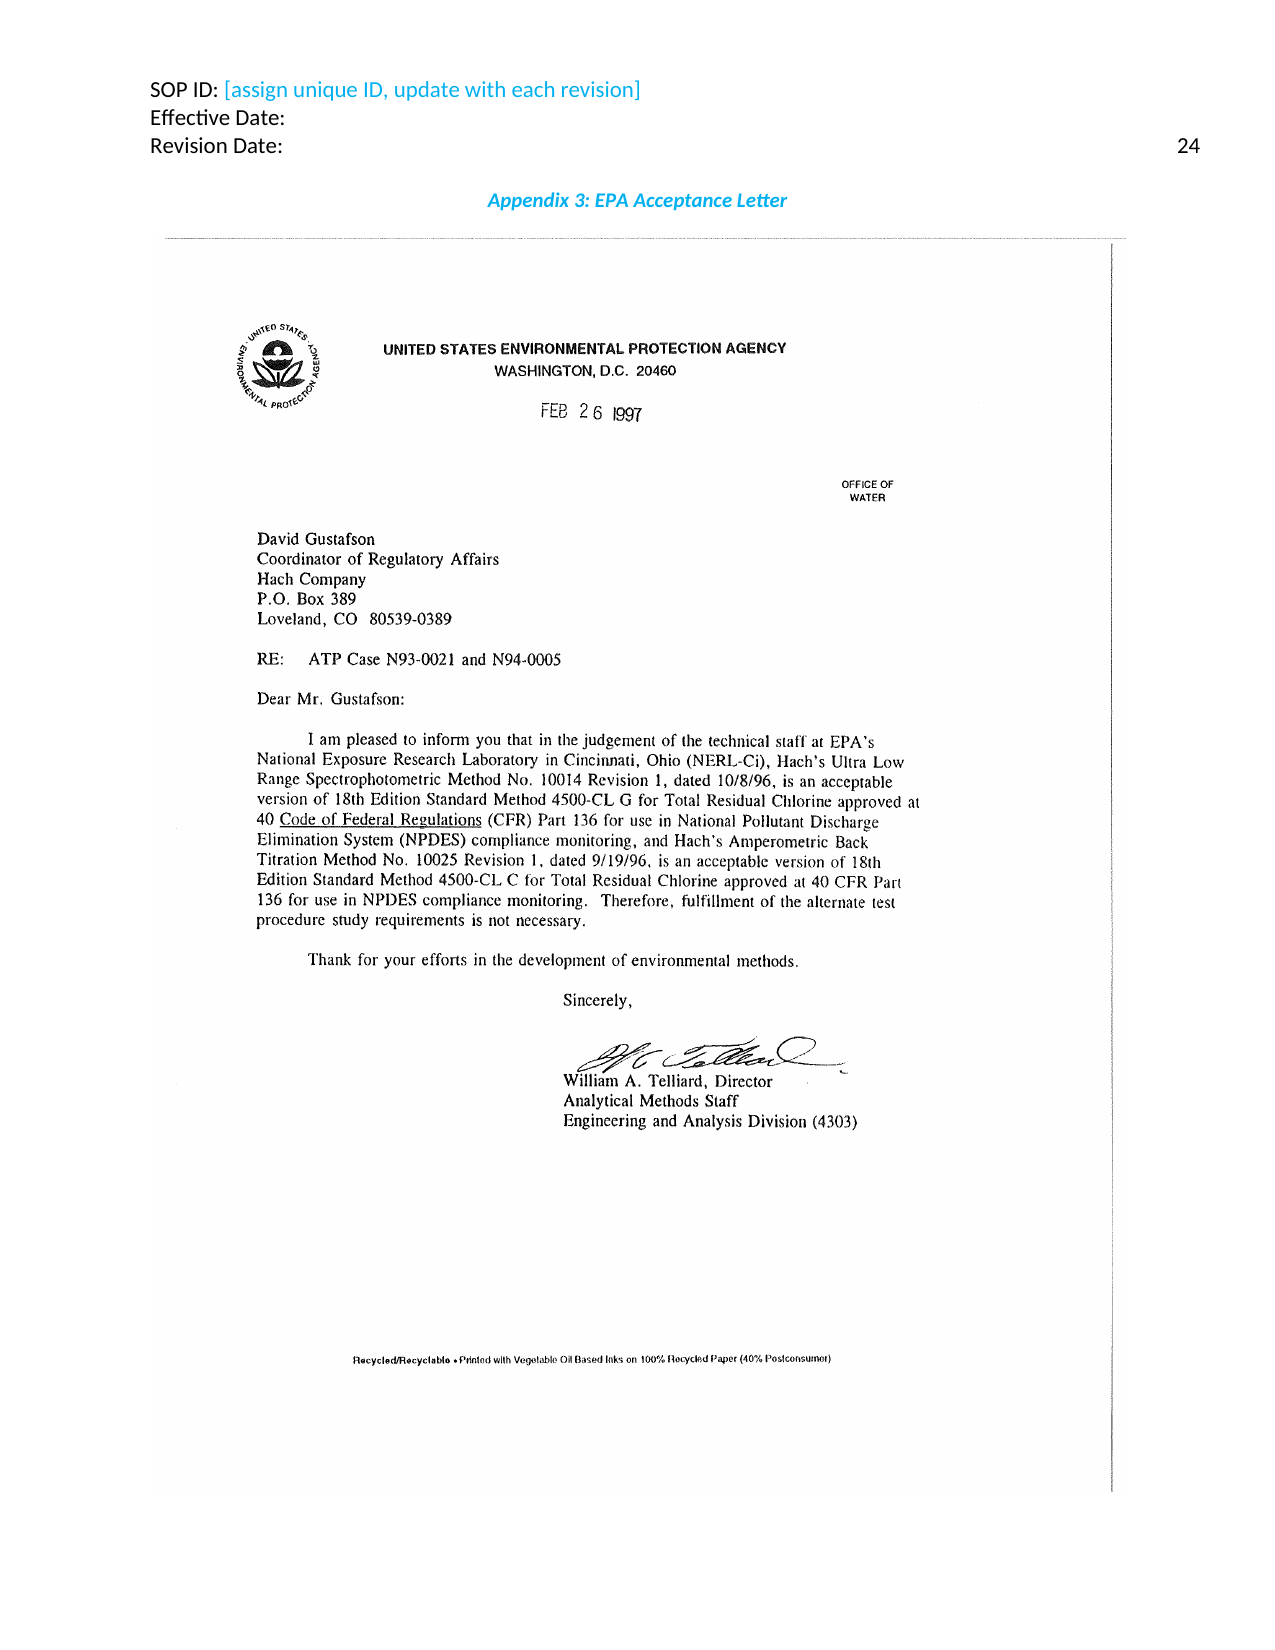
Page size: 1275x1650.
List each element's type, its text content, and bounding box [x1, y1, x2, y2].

text Appendix 3: EPA Acceptance Letter [150, 187, 1125, 212]
